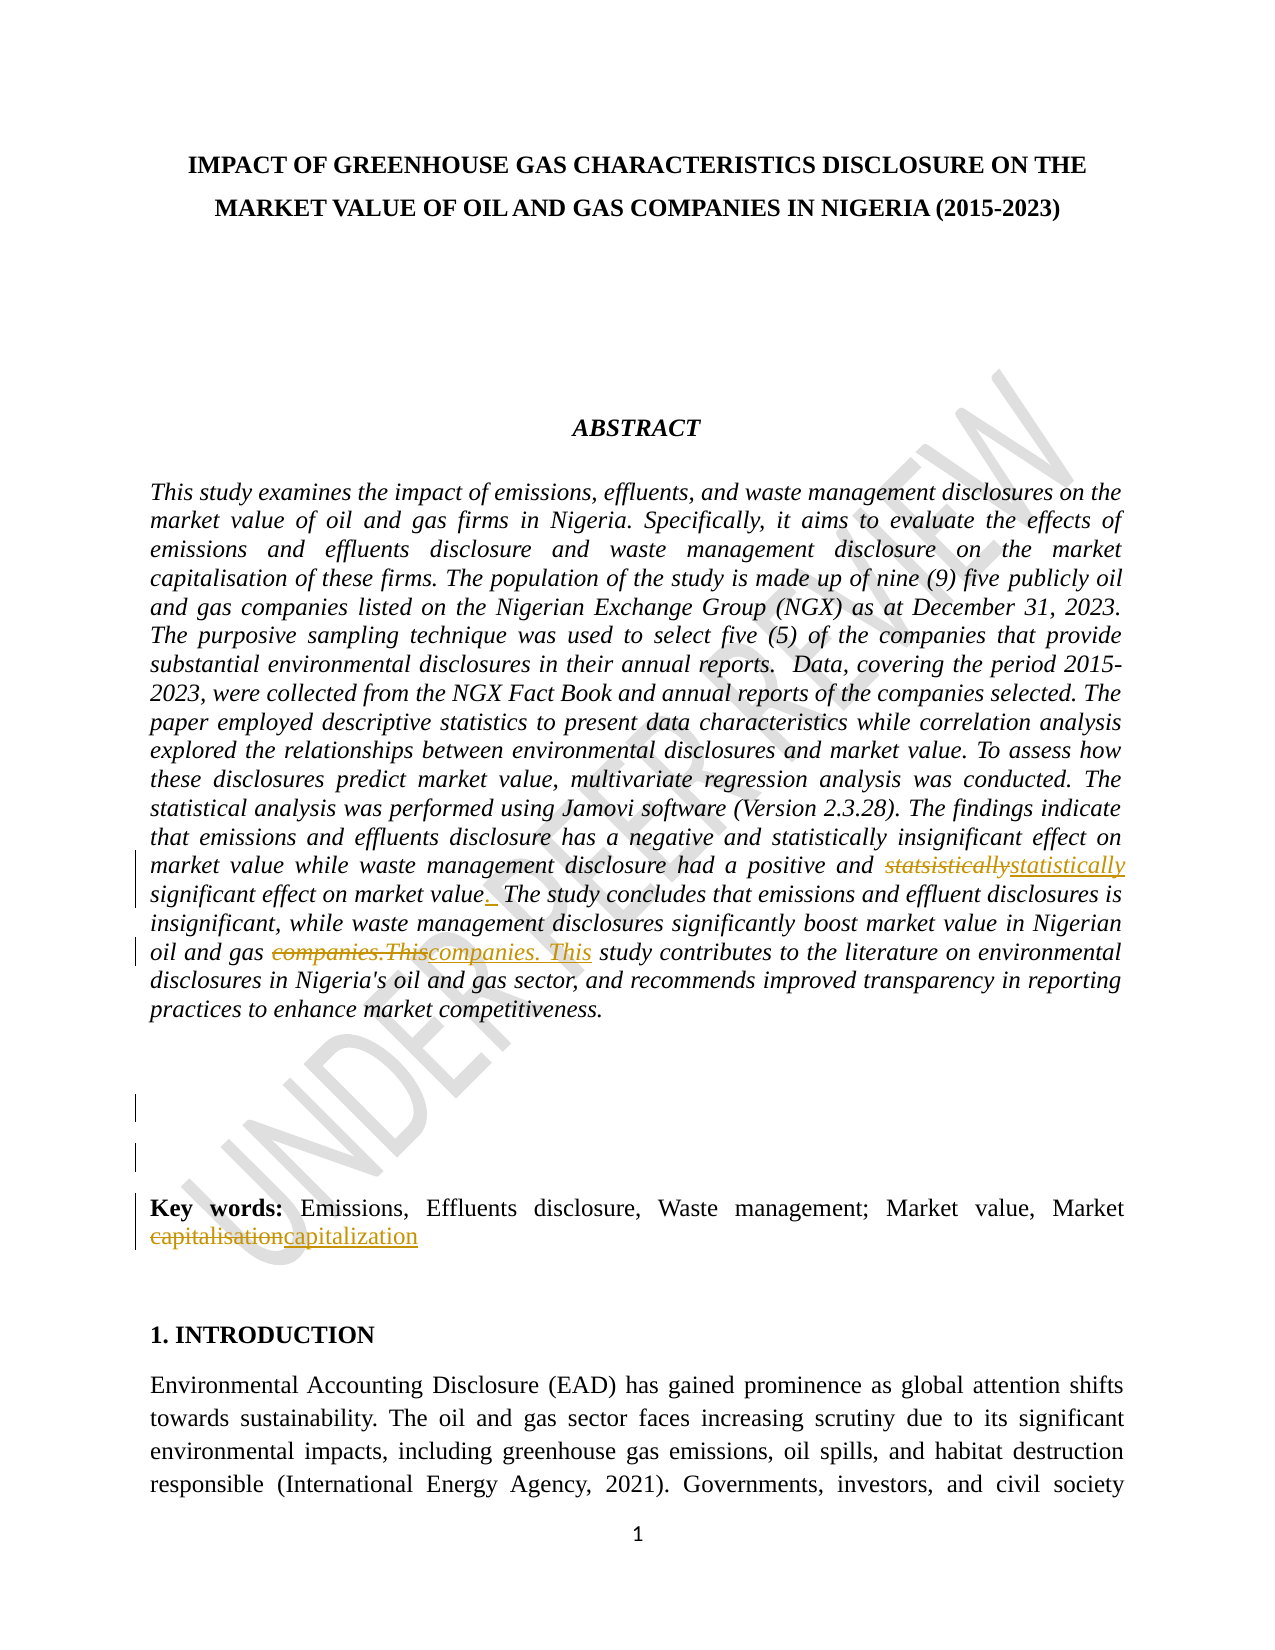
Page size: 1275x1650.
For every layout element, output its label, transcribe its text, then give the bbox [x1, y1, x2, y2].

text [150, 1370, 1125, 1498]
text IMPACT OF GREENHOUSE GAS CHARACTERISTICS DISCLOSURE ON THE MARKET VALUE OF OIL AND GAS COMPANIES IN NIGERIA (2015-2023) [150, 150, 1125, 222]
text This study examines the impact of emissions, effluents, and waste management disclosures on the market value of oil and gas firms in Nigeria. Specifically, it aims to evaluate the effects of emissions and effluents disclosure and waste management disclosure on the market capitalisation of these firms. The population of the study is made up of nine (9) five publicly oil and gas companies listed on the Nigerian Exchange Group (NGX) as at December 31, 2023. The purposive sampling technique was used to select five (5) of the companies that provide substantial environmental disclosures in their annual reports. Data, covering the period 2015-2023, were collected from the NGX Fact Book and annual reports of the companies selected. The paper employed descriptive statistics to present data characteristics while correlation analysis explored the relationships between environmental disclosures and market value. To assess how these disclosures predict market value, multivariate regression analysis was conducted. The statistical analysis was performed using Jamovi software (Version 2.3.28). The findings indicate that emissions and effluents disclosure has a negative and statistically insignificant effect on market value while waste management disclosure had a positive and significant effect on market value The study concludes that emissions and effluent disclosures is insignificant, while waste management disclosures significantly boost market value in Nigerian oil and gas study contributes to the literature on environmental disclosures in Nigeria's oil and gas sector, and recommends improved transparency in reporting practices to enhance market competitiveness. [150, 477, 1125, 1023]
text ABSTRACT [150, 413, 1125, 441]
text Key words: Emissions, Effluents disclosure, Waste management; Market value, Market [150, 1193, 1125, 1250]
text 1. INTRODUCTION [150, 1321, 1125, 1349]
